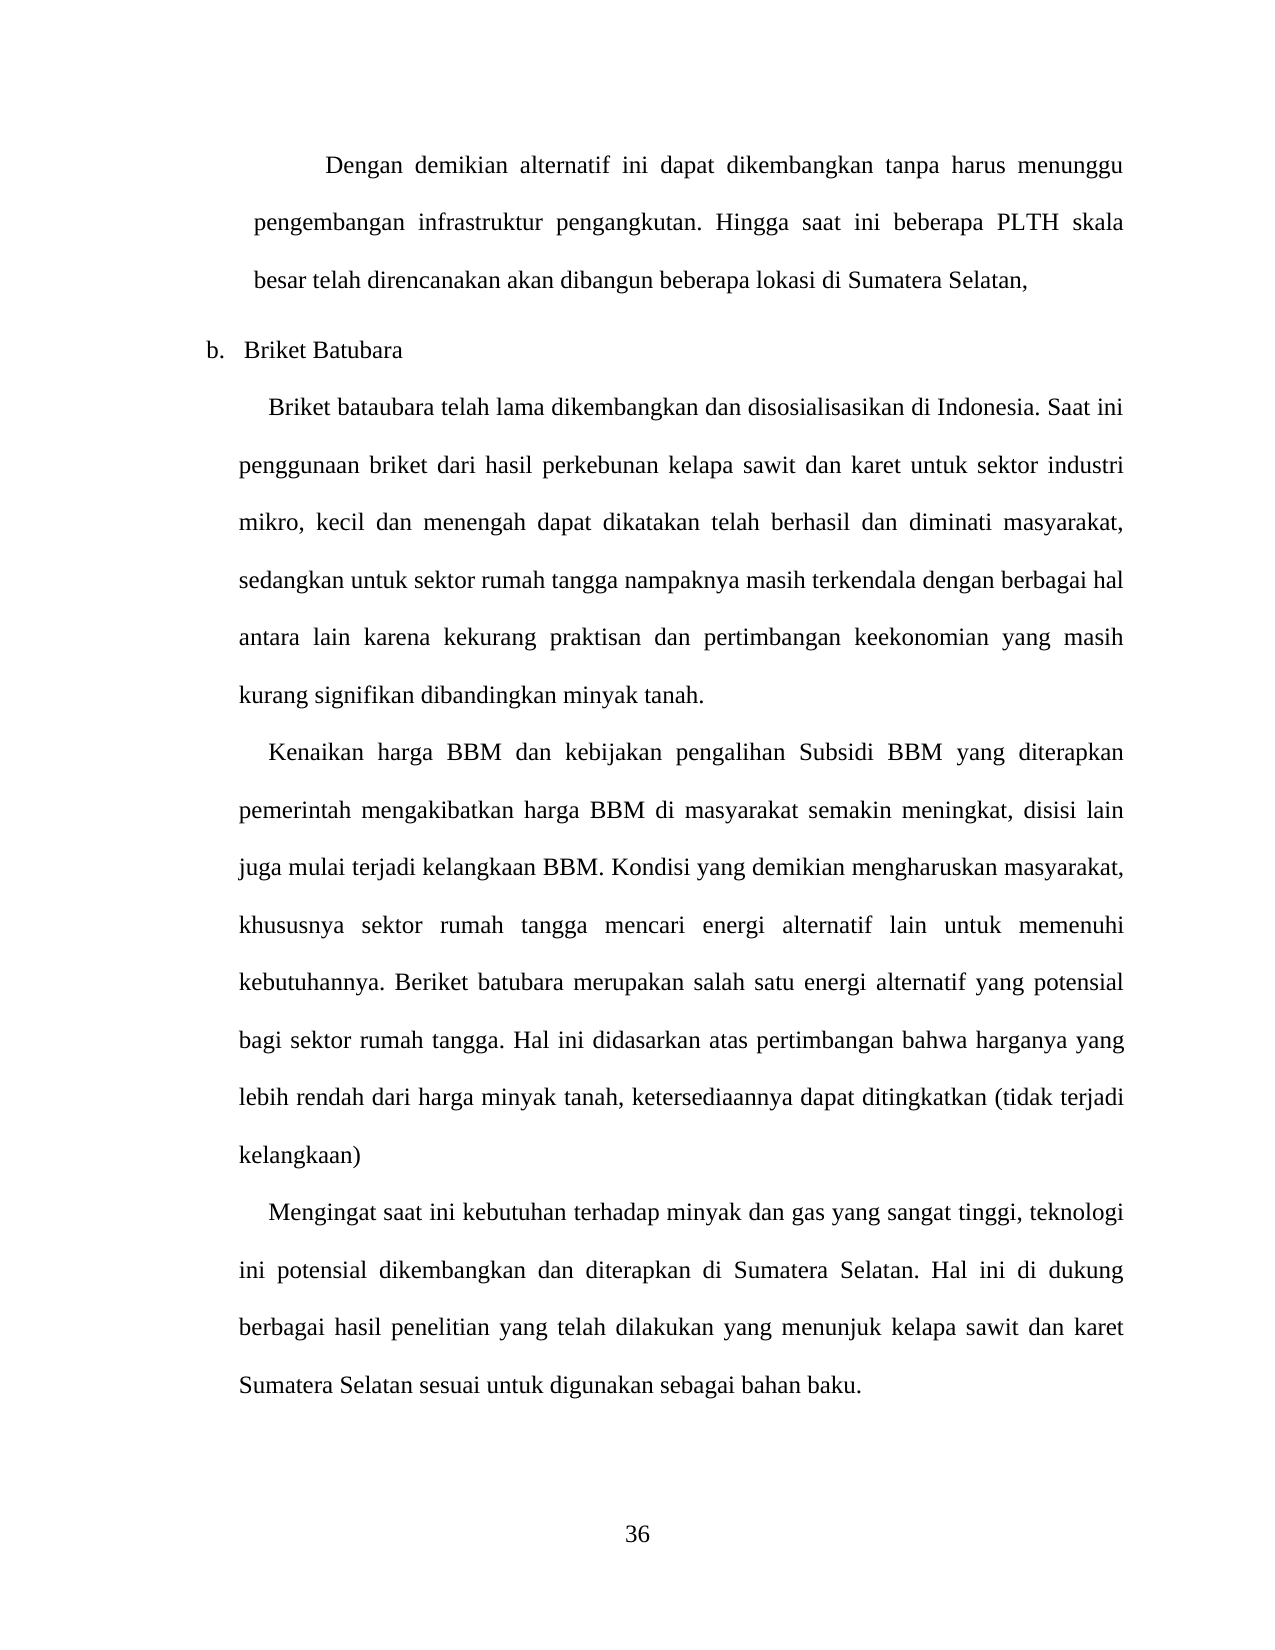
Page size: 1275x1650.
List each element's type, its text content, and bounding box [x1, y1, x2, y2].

list Mengingat saat ini kebutuhan terhadap minyak dan gas yang sangat tinggi, teknologi ini potensial dikembangkan dan diterapkan di Sumatera Selatan. Hal ini di dukung berbagai hasil penelitian yang telah dilakukan yang menunjuk kelapa sawit dan karet Sumatera Selatan sesuai untuk digunakan sebagai bahan baku. [239, 1197, 1125, 1399]
text Dengan demikian alternatif ini dapat dikembangkan tanpa harus menunggu pengembangan infrastruktur pengangkutan. Hingga saat ini beberapa PLTH skala besar telah direncanakan akan dibangun beberapa lokasi di Sumatera Selatan, [253, 150, 1125, 294]
list Briket bataubara telah lama dikembangkan dan disosialisasikan di Indonesia. Saat ini penggunaan briket dari hasil perkebunan kelapa sawit dan karet untuk sektor industri mikro, kecil dan menengah dapat dikatakan telah berhasil dan diminati masyarakat, sedangkan untuk sektor rumah tangga nampaknya masih terkendala dengan berbagai hal antara lain karena kekurang praktisan dan pertimbangan keekonomian yang masih kurang signifikan dibandingkan minyak tanah. [239, 392, 1125, 709]
list Briket Batubara [206, 335, 1130, 364]
list Kenaikan harga BBM dan kebijakan pengalihan Subsidi BBM yang diterapkan pemerintah mengakibatkan harga BBM di masyarakat semakin meningkat, disisi lain juga mulai terjadi kelangkaan BBM. Kondisi yang demikian mengharuskan masyarakat, khususnya sektor rumah tangga mencari energi alternatif lain untuk memenuhi kebutuhannya. Beriket batubara merupakan salah satu energi alternatif yang potensial bagi sektor rumah tangga. Hal ini didasarkan atas pertimbangan bahwa harganya yang lebih rendah dari harga minyak tanah, ketersediaannya dapat ditingkatkan (tidak terjadi kelangkaan) [239, 737, 1125, 1169]
